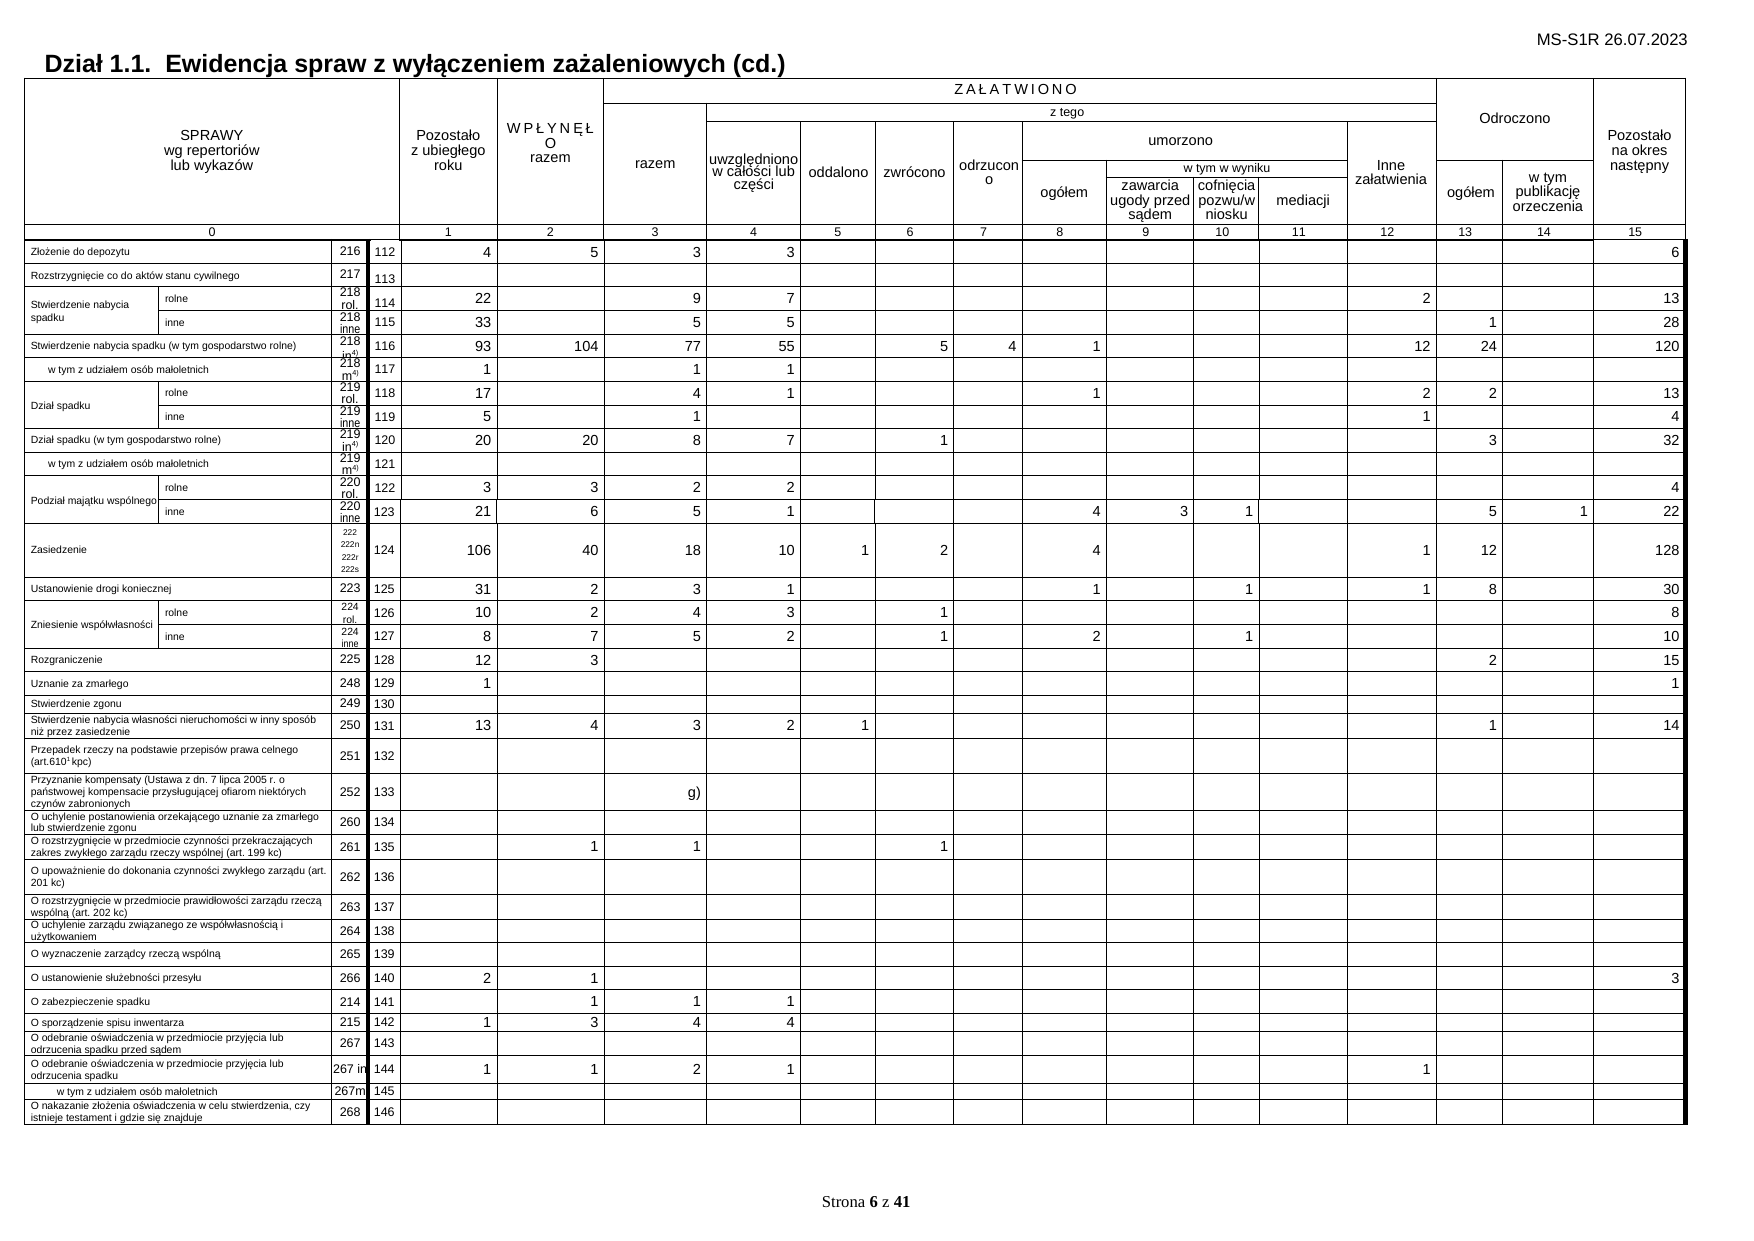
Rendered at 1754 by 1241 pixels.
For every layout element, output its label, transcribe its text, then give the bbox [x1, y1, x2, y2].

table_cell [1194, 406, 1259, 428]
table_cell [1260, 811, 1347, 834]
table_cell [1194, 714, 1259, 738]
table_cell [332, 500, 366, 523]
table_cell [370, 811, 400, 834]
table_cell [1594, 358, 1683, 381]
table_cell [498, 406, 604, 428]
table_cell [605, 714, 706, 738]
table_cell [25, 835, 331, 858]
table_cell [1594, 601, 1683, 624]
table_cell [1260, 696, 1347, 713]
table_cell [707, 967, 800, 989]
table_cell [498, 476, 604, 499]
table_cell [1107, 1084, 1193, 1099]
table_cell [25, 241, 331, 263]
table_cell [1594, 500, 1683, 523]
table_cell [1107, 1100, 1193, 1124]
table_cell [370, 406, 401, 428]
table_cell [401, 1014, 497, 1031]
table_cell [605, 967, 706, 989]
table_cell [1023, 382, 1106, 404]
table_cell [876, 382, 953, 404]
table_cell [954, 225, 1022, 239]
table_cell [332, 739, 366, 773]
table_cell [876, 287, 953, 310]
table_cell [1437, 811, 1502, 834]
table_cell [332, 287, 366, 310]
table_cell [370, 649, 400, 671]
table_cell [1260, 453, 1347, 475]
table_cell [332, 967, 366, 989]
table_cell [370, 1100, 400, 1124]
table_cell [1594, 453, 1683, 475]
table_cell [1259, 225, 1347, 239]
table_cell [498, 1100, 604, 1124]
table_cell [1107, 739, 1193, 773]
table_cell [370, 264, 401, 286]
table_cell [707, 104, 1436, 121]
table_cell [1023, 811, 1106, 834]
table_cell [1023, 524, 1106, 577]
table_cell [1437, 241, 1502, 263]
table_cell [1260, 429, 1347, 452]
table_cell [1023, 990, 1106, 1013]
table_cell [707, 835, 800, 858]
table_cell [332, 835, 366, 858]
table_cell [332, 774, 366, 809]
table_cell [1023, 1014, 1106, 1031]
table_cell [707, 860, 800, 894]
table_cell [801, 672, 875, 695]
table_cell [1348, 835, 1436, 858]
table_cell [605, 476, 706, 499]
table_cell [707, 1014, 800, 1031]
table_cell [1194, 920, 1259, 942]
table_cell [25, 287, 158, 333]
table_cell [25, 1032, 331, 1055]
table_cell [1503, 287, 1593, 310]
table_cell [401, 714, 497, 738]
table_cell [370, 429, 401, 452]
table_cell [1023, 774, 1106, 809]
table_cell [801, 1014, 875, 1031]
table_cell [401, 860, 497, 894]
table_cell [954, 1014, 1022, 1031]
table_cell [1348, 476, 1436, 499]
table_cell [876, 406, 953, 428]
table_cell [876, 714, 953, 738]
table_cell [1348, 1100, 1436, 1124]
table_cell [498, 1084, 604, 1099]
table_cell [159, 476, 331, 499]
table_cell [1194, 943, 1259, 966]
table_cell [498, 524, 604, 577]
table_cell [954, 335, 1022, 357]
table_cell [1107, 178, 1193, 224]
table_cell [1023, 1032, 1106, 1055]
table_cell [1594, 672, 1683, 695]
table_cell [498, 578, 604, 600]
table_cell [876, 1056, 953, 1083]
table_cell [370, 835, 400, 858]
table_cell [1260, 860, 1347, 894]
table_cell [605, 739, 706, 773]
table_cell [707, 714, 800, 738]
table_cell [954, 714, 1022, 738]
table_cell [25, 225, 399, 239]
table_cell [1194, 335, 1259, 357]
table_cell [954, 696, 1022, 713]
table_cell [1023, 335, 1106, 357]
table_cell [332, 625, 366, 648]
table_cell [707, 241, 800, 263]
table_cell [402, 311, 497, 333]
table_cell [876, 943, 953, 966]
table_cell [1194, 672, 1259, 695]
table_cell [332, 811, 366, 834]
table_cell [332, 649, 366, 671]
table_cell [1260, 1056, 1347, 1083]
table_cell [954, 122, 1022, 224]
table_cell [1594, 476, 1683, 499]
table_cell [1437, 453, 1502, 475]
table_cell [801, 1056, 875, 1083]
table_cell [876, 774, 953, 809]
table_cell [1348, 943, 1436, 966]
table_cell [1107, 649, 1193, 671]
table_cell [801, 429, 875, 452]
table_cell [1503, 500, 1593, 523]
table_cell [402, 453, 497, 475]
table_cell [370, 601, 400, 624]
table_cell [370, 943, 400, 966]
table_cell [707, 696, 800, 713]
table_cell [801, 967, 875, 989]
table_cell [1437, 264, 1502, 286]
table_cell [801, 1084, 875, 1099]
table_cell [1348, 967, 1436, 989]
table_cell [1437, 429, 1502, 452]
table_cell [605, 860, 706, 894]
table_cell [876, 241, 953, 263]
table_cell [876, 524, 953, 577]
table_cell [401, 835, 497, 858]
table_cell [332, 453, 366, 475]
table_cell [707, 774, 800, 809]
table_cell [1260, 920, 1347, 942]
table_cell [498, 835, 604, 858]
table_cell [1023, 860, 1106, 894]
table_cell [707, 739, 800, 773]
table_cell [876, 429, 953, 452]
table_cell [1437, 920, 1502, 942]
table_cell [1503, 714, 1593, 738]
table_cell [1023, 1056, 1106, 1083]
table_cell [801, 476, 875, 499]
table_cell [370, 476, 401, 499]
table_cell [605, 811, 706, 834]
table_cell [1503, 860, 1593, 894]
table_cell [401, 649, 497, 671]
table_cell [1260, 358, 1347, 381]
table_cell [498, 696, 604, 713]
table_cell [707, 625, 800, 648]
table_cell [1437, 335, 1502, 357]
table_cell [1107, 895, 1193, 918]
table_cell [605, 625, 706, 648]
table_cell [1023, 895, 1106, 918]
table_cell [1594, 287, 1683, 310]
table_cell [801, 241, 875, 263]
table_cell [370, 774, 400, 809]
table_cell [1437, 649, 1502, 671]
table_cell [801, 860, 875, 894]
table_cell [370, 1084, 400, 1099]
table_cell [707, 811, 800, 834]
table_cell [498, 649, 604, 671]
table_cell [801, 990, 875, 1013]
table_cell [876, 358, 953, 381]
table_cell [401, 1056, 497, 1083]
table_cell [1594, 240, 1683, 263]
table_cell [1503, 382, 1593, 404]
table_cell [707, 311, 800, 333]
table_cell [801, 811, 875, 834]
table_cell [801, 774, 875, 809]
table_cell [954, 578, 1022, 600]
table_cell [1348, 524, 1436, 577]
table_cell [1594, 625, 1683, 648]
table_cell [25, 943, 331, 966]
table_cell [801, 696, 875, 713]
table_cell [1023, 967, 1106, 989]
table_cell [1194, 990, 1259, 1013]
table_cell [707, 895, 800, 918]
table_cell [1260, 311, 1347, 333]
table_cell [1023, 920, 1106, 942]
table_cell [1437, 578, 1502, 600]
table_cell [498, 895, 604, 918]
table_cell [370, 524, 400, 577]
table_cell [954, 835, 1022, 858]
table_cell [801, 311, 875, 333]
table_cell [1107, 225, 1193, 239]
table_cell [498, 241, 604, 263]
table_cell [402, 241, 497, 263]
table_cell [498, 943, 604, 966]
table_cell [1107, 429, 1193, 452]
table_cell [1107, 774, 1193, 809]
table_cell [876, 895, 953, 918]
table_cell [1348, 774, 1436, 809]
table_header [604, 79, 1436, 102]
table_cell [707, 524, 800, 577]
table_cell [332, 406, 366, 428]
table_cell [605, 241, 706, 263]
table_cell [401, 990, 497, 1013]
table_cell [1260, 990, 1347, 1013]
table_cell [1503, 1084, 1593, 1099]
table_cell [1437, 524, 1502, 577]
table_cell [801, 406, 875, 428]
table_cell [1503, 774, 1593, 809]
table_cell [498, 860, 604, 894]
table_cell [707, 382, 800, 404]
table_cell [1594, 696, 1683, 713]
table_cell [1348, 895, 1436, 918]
text Dział 1.1. Ewidencja spraw z wyłączeniem zażaleniowych (cd.) [44, 49, 1687, 77]
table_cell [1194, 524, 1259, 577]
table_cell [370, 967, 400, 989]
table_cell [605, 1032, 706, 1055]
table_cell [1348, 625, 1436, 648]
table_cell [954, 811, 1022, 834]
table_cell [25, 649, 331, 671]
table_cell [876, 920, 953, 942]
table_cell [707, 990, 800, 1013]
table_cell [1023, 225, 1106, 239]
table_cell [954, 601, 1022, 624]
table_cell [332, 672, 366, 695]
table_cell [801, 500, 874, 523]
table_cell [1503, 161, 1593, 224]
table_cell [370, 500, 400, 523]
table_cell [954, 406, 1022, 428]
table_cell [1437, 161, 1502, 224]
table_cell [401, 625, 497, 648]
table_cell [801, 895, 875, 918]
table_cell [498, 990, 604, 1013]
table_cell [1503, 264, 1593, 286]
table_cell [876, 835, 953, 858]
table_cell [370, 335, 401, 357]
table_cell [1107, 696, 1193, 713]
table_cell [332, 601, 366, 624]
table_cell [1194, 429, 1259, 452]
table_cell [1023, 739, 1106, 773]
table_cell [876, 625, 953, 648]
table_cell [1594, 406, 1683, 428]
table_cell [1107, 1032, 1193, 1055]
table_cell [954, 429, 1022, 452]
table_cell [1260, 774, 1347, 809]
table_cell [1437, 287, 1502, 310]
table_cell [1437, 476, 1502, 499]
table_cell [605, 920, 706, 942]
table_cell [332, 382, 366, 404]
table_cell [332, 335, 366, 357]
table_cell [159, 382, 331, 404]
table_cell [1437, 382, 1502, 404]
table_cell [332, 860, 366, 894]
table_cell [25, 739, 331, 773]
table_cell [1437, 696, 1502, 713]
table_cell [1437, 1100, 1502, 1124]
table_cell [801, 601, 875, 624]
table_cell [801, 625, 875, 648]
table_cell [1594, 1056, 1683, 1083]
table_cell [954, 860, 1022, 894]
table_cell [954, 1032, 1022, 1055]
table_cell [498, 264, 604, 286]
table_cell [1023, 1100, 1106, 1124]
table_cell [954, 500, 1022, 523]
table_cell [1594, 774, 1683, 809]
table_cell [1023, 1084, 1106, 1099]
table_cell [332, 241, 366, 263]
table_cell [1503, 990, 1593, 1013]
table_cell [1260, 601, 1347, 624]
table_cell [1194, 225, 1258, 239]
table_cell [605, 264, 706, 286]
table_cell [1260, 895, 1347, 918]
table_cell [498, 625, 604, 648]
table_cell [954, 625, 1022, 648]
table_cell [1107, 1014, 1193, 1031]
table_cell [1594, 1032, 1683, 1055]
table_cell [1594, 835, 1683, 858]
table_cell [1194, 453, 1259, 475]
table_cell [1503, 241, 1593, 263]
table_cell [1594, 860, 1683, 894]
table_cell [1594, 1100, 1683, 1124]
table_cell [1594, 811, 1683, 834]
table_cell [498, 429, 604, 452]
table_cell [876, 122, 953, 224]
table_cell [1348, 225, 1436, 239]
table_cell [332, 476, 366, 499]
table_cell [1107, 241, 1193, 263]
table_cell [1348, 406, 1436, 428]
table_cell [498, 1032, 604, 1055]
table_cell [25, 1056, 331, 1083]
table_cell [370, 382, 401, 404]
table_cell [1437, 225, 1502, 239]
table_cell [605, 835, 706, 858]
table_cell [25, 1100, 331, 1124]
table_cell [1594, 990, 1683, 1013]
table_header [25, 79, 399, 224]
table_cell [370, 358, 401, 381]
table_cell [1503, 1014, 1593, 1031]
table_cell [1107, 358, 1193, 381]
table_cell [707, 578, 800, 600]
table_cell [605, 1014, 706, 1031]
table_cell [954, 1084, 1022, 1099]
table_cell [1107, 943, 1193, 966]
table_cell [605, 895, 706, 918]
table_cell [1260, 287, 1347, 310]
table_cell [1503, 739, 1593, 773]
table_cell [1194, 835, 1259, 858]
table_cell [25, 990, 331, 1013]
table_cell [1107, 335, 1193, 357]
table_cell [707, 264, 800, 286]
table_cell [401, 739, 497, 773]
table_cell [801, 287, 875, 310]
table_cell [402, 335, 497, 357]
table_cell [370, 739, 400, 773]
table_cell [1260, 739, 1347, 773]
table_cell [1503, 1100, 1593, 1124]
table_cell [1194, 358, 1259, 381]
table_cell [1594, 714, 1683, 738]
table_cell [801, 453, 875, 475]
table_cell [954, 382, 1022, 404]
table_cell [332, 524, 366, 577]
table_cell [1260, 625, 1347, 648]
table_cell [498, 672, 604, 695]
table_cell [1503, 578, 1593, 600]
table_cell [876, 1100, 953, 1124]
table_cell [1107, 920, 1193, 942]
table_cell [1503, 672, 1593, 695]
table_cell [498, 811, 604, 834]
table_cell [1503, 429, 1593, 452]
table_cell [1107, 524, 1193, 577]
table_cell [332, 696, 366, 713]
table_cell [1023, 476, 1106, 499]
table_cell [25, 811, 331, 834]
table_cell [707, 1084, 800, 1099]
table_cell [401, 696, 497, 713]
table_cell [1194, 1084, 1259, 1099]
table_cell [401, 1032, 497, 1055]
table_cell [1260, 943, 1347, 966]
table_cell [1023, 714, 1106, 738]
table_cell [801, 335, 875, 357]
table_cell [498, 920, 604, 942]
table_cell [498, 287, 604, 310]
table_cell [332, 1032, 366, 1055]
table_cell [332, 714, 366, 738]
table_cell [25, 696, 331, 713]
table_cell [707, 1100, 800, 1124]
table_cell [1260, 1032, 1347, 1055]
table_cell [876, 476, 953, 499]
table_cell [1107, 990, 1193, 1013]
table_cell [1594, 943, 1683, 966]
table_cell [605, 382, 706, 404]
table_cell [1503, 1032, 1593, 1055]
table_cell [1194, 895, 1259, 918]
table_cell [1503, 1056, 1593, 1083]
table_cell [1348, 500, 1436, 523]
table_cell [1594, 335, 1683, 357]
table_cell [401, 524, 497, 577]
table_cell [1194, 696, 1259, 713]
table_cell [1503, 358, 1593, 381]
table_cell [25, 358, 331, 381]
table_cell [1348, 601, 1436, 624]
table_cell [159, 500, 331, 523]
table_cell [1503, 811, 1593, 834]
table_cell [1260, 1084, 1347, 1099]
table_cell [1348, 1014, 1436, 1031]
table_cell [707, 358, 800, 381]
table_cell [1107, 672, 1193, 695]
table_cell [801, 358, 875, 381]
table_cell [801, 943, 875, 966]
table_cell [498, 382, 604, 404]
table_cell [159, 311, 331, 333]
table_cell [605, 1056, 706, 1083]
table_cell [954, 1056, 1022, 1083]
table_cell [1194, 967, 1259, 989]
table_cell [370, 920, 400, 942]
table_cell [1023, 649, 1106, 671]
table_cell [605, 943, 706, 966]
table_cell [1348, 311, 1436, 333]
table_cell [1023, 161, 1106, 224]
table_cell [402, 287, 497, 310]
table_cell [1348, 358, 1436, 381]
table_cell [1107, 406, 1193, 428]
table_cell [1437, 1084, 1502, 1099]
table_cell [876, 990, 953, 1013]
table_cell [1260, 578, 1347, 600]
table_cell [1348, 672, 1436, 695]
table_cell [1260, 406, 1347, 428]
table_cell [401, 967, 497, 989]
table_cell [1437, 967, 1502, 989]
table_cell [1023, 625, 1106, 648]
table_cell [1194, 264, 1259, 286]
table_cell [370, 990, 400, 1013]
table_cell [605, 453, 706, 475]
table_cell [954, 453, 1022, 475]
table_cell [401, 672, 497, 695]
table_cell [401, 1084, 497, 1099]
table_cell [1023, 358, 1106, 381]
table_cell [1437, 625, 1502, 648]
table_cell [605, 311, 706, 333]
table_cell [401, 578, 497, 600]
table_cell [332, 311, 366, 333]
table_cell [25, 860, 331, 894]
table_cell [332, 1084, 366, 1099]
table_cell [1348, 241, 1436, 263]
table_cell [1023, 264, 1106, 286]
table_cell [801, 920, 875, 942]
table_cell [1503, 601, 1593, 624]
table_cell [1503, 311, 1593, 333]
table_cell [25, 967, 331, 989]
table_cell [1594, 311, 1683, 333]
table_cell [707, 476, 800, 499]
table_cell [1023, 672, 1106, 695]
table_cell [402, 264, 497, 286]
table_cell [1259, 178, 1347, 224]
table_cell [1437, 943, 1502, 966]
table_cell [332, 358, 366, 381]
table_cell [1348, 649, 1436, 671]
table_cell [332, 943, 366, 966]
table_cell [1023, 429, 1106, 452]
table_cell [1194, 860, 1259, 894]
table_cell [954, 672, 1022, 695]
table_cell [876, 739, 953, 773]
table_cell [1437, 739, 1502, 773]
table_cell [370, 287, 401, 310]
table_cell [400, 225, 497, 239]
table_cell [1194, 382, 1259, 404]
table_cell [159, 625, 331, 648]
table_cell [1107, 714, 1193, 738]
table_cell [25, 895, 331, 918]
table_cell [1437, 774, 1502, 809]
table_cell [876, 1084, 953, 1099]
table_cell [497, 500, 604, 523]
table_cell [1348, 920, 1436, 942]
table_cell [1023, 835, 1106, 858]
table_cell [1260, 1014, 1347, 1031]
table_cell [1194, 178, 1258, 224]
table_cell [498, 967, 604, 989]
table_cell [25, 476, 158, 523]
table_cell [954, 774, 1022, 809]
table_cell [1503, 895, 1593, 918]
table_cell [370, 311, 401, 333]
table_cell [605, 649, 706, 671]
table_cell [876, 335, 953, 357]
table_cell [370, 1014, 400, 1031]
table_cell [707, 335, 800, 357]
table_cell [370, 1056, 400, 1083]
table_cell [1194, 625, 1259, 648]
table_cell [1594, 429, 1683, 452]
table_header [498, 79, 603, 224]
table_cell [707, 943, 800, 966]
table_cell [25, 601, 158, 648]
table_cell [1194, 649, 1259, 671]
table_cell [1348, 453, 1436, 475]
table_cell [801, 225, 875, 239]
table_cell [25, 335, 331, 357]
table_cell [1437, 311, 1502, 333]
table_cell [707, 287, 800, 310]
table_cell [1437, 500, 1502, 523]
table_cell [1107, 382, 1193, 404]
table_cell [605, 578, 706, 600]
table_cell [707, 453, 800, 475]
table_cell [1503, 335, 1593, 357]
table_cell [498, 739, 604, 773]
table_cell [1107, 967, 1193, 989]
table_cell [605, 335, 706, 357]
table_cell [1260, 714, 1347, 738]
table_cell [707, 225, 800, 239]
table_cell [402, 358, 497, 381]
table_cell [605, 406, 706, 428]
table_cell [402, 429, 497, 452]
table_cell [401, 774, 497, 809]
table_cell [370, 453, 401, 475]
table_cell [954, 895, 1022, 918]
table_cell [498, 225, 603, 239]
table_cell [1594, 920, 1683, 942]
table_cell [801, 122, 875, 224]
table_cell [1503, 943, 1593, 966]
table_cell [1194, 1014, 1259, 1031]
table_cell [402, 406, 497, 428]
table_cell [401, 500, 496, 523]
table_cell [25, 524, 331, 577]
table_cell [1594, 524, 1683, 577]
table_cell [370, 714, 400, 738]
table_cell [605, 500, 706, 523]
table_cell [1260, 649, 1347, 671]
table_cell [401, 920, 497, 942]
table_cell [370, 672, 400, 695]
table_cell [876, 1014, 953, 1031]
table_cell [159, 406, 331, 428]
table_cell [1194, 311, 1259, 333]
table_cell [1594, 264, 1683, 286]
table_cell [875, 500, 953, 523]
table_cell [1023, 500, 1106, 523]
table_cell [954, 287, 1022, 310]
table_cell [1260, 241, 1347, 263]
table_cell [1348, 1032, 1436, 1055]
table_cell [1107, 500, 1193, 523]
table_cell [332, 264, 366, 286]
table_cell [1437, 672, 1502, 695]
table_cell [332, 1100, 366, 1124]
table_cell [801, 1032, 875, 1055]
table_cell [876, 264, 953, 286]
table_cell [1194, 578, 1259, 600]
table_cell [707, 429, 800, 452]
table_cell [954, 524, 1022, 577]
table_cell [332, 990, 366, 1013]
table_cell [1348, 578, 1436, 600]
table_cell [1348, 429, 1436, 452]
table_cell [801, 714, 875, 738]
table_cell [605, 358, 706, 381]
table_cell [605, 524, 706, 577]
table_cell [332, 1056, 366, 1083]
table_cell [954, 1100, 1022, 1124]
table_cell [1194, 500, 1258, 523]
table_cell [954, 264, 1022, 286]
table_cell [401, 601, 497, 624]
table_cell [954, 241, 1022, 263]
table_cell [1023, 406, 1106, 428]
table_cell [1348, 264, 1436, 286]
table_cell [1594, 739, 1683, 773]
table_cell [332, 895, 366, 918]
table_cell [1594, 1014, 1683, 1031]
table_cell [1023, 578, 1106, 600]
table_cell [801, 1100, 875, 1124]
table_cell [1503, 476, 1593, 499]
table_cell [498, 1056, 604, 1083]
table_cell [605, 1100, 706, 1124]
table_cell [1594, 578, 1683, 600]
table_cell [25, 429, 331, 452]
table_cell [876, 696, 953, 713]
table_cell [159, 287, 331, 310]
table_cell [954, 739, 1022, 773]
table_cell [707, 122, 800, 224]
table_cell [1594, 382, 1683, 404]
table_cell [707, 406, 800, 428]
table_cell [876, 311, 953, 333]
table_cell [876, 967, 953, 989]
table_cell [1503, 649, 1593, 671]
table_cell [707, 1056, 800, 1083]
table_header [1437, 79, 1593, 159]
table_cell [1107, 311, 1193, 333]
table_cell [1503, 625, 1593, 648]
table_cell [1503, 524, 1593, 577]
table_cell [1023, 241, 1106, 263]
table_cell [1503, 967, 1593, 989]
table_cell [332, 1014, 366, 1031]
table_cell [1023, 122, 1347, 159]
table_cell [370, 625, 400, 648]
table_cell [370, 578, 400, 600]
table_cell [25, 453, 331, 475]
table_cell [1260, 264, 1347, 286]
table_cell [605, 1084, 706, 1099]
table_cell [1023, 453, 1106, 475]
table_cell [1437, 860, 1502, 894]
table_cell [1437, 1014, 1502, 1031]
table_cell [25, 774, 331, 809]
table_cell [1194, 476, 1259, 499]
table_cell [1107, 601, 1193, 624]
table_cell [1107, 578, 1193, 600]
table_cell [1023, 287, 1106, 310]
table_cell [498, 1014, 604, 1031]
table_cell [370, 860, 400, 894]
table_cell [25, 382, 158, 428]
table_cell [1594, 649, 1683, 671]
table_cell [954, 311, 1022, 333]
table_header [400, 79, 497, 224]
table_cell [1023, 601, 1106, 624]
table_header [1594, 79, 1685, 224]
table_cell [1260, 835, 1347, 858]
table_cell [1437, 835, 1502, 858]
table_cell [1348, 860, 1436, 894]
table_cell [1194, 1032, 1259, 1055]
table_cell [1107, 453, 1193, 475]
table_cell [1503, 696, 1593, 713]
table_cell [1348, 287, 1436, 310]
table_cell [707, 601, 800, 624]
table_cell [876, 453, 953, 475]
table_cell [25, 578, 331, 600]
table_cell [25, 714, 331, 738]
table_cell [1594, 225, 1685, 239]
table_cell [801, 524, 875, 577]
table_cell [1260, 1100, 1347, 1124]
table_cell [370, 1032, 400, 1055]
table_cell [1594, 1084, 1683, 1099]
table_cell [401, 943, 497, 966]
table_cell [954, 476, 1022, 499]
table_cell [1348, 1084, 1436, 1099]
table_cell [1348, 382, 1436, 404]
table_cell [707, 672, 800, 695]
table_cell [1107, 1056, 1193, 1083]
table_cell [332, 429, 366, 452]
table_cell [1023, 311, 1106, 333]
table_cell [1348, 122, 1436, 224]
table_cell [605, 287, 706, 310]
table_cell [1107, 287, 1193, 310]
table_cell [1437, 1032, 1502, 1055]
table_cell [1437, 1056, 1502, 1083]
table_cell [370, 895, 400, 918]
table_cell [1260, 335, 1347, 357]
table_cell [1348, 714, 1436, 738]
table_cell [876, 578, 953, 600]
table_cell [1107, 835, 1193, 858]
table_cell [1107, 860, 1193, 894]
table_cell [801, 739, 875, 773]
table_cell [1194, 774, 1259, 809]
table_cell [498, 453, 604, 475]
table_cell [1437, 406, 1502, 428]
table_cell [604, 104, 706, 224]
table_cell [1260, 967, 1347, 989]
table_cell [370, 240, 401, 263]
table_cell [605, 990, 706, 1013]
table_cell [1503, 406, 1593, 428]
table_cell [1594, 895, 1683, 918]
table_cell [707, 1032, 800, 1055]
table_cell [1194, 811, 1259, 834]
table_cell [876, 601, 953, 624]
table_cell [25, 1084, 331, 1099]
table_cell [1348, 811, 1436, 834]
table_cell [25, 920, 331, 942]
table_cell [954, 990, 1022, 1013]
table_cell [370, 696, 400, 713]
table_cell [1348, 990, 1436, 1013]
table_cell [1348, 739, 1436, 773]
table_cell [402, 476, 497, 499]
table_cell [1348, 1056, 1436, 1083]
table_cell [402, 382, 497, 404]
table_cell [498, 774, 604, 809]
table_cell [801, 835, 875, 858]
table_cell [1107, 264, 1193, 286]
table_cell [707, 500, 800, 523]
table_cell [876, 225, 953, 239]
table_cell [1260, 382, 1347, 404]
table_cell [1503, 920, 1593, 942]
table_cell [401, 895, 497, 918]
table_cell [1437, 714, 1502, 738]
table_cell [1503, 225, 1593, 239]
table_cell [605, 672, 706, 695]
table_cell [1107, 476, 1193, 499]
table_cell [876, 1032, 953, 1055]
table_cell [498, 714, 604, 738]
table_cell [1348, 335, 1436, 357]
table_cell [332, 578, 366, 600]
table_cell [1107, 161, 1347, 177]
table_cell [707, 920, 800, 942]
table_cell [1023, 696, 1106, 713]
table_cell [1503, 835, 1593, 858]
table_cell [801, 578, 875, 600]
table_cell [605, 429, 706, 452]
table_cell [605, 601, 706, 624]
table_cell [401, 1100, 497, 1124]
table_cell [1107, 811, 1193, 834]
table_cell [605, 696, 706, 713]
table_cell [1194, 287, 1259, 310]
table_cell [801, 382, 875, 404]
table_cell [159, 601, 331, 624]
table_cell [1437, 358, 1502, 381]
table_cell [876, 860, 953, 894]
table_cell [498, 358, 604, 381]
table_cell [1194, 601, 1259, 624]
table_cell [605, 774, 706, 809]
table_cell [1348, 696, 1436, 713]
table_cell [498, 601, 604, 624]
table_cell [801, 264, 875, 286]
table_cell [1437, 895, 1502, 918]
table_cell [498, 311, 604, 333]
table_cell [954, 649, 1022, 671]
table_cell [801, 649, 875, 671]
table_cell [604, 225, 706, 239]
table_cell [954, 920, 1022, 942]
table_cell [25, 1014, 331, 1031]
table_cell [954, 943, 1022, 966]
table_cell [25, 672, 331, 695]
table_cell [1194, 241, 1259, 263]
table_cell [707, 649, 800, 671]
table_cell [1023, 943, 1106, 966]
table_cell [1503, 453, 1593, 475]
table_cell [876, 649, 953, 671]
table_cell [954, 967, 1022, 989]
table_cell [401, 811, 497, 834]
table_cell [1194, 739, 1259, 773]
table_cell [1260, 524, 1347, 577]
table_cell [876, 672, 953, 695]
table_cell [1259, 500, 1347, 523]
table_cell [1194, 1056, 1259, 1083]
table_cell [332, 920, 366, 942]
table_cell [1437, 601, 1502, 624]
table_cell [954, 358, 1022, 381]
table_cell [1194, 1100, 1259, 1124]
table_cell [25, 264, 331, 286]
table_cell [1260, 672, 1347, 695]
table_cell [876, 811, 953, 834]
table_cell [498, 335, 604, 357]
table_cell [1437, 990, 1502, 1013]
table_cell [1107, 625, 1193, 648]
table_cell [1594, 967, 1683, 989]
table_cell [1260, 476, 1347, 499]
